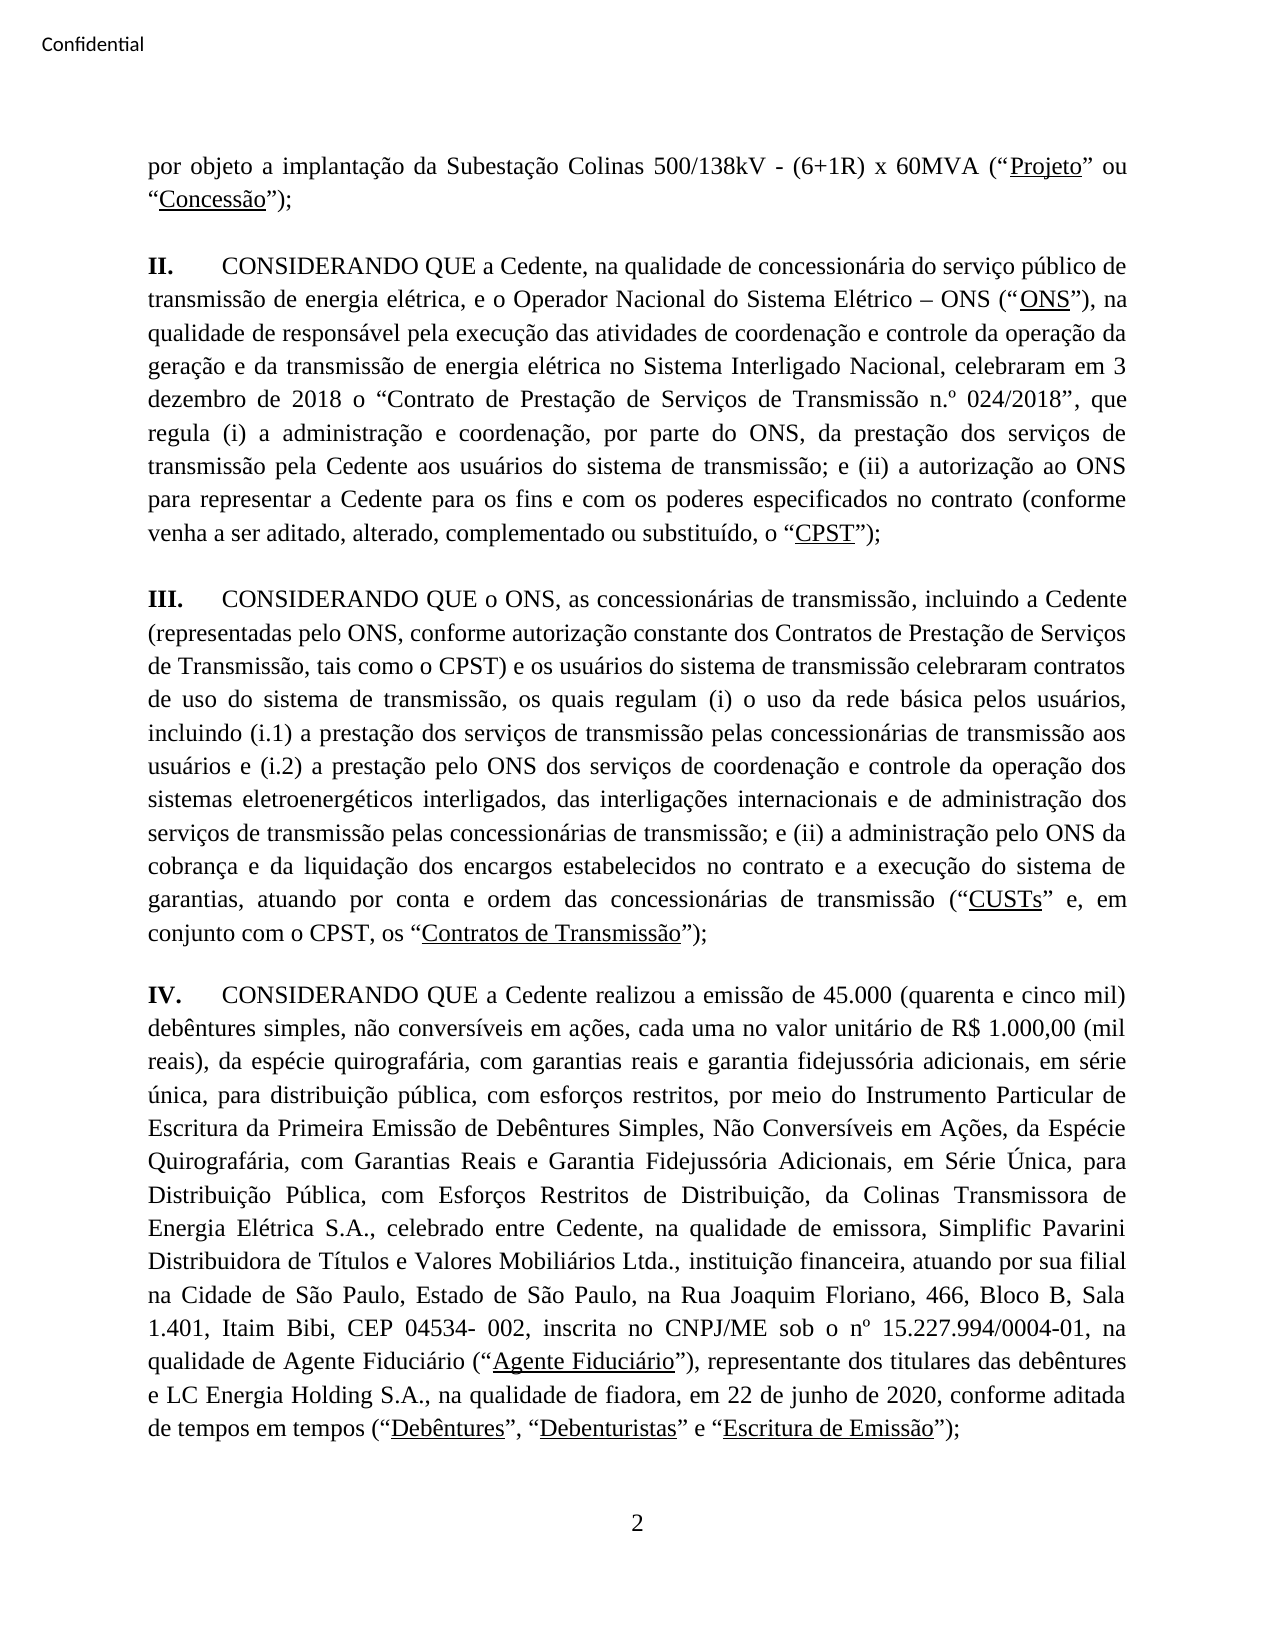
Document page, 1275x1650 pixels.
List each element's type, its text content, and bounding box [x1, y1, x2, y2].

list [148, 148, 1127, 214]
list CONSIDERANDO QUE a Cedente realizou a emissão de 45.000 (quarenta e cinco mil) debêntures simples, não conversíveis em ações, cada uma no valor unitário de R$ 1.000,00 (mil reais), da espécie quirografária, com garantias reais e garantia fidejussória adicionais, em série única, para distribuição pública, com esforços restritos, por meio do Instrumento Particular de Escritura da Primeira Emissão de Debêntures Simples, Não Conversíveis em Ações, da Espécie Quirografária, com Garantias Reais e Garantia Fidejussória Adicionais, em Série Única, para Distribuição Pública, com Esforços Restritos de Distribuição, da Colinas Transmissora de Energia Elétrica S.A., celebrado entre Cedente, na qualidade de emissora, Simplific Pavarini Distribuidora de Títulos e Valores Mobiliários Ltda., instituição financeira, atuando por sua filial na Cidade de São Paulo, Estado de São Paulo, na Rua Joaquim Floriano, 466, Bloco B, Sala 1.401, Itaim Bibi, CEP 04534- 002, inscrita no CNPJ/ME sob o nº 15.227.994/0004-01, na qualidade de Agente Fiduciário (“Agente Fiduciário”), representante dos titulares das debêntures e LC Energia Holding S.A., na qualidade de fiadora, em 22 de junho de 2020, conforme aditada de tempos em tempos (“Debêntures”, “Debenturistas” e “Escritura de Emissão”); [148, 976, 1127, 1443]
list CONSIDERANDO QUE o ONS, as concessionárias de transmissão, incluindo a Cedente (representadas pelo ONS, conforme autorização constante dos Contratos de Prestação de Serviços de Transmissão, tais como o CPST) e os usuários do sistema de transmissão celebraram contratos de uso do sistema de transmissão, os quais regulam (i) o uso da rede básica pelos usuários, incluindo (i.1) a prestação dos serviços de transmissão pelas concessionárias de transmissão aos usuários e (i.2) a prestação pelo ONS dos serviços de coordenação e controle da operação dos sistemas eletroenergéticos interligados, das interligações internacionais e de administração dos serviços de transmissão pelas concessionárias de transmissão; e (ii) a administração pelo ONS da cobrança e da liquidação dos encargos estabelecidos no contrato e a execução do sistema de garantias, atuando por conta e ordem das concessionárias de transmissão (“CUSTs” e, em conjunto com o CPST, os “Contratos de Transmissão”); [148, 581, 1127, 948]
list CONSIDERANDO QUE a Cedente, na qualidade de concessionária do serviço público de transmissão de energia elétrica, e o Operador Nacional do Sistema Elétrico – ONS (“ONS”), na qualidade de responsável pela execução das atividades de coordenação e controle da operação da geração e da transmissão de energia elétrica no Sistema Interligado Nacional, celebraram em 3 dezembro de 2018 o “Contrato de Prestação de Serviços de Transmissão n.º 024/2018”, que regula (i) a administração e coordenação, por parte do ONS, da prestação dos serviços de transmissão pela Cedente aos usuários do sistema de transmissão; e (ii) a autorização ao ONS para representar a Cedente para os fins e com os poderes especificados no contrato (conforme venha a ser aditado, alterado, complementado ou substituído, o “CPST”); [148, 248, 1127, 548]
